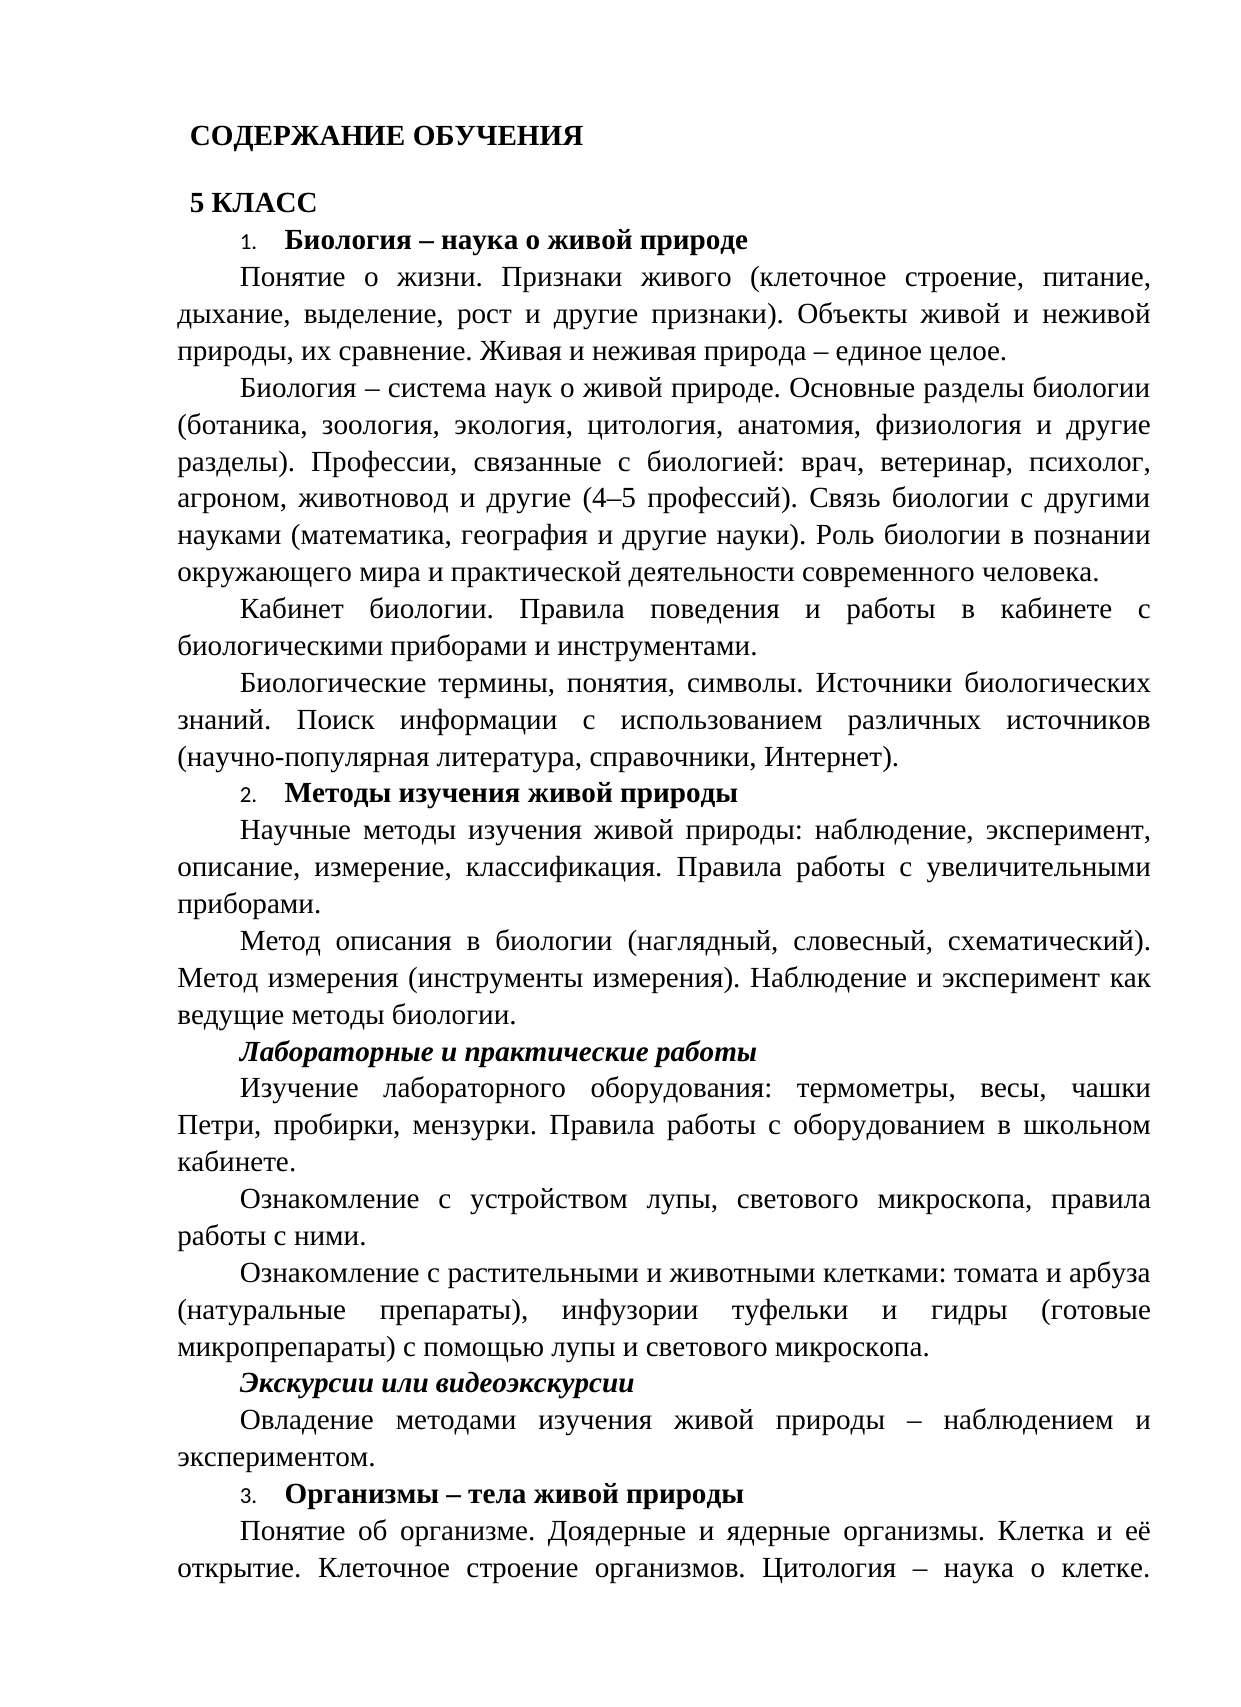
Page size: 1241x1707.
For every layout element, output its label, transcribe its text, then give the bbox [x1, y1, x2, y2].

text Понятие о жизни. Признаки живого (клеточное строение, питание, дыхание, выделение, рост и другие признаки). Объекты живой и неживой природы, их сравнение. Живая и неживая природа – единое целое. [177, 259, 1152, 367]
text 5 КЛАСС [189, 186, 1152, 219]
text Биологические термины, понятия, символы. Источники биологических знаний. Поиск информации с использованием различных источников (научно-популярная литература, справочники, Интернет). [177, 665, 1152, 772]
text Биология – система наук о живой природе. Основные разделы биологии (ботаника, зоология, экология, цитология, анатомия, физиология и другие разделы). Профессии, связанные с биологией: врач, ветеринар, психолог, агроном, животновод и другие (4–5 профессий). Связь биологии с другими науками (математика, география и другие науки). Роль биологии в познании окружающего мира и практической деятельности современного человека. [177, 370, 1152, 588]
text Изучение лабораторного оборудования: термометры, весы, чашки Петри, пробирки, мензурки. Правила работы с оборудованием в школьном кабинете. [177, 1071, 1152, 1178]
text Лабораторные и практические работы [177, 1034, 1152, 1067]
list Методы изучения живой природы [239, 776, 1152, 809]
text Кабинет биологии. Правила поведения и работы в кабинете с биологическими приборами и инструментами. [177, 591, 1152, 662]
text Научные методы изучения живой природы: наблюдение, эксперимент, описание, измерение, классификация. Правила работы с увеличительными приборами. [177, 812, 1152, 920]
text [177, 1513, 1152, 1583]
text Овладение методами изучения живой природы – наблюдением и экспериментом. [177, 1402, 1152, 1473]
text Ознакомление с устройством лупы, светового микроскопа, правила работы с ними. [177, 1181, 1152, 1252]
text Экскурсии или видеоэкскурсии [177, 1366, 1152, 1399]
text Ознакомление с растительными и животными клетками: томата и арбуза (натуральные препараты), инфузории туфельки и гидры (готовые микропрепараты) с помощью лупы и светового микроскопа. [177, 1255, 1152, 1362]
list Организмы – тела живой природы [239, 1476, 1152, 1510]
text СОДЕРЖАНИЕ ОБУЧЕНИЯ [189, 118, 1152, 152]
text Метод описания в биологии (наглядный, словесный, схематический). Метод измерения (инструменты измерения). Наблюдение и эксперимент как ведущие методы биологии. [177, 923, 1152, 1030]
list Биология – наука о живой природе [239, 222, 1152, 256]
